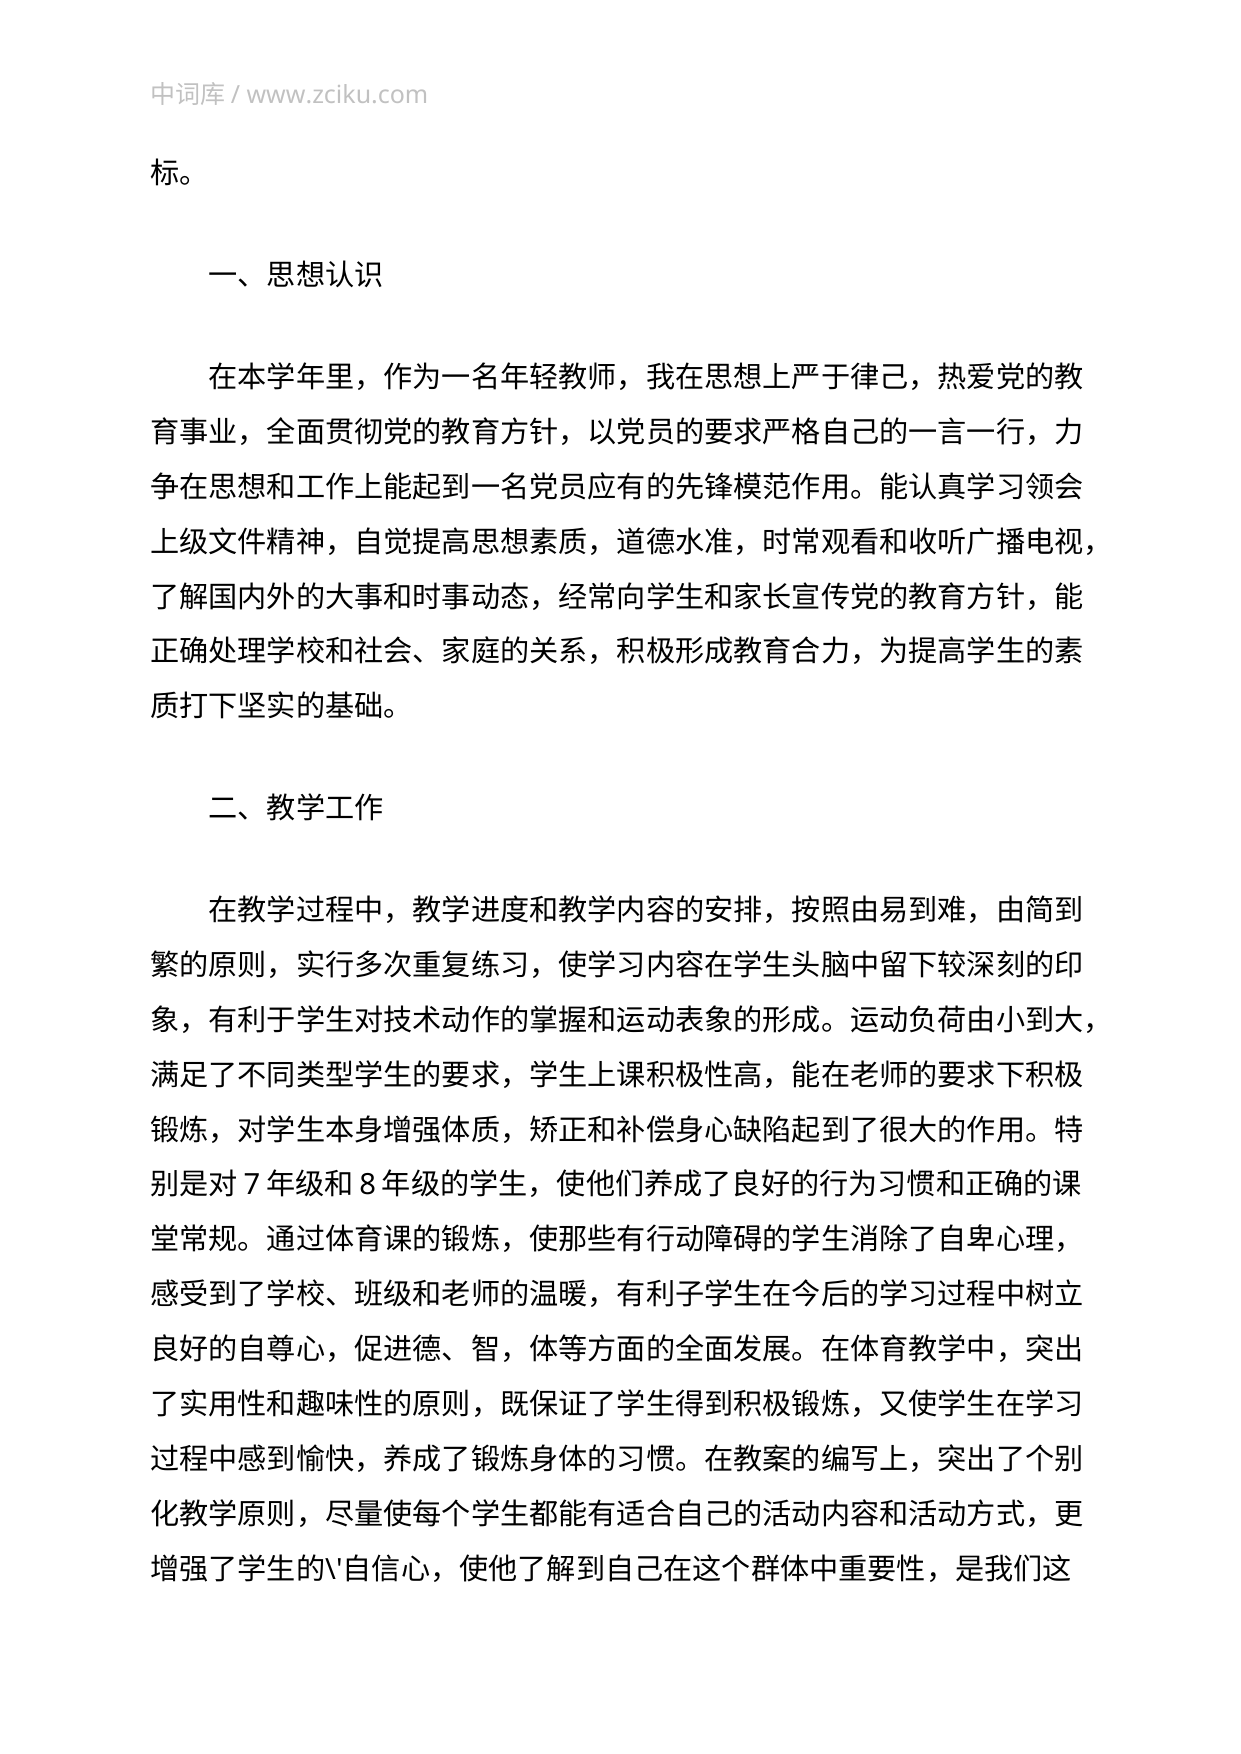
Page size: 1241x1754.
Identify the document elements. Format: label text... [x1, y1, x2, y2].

text 二、教学工作 [150, 785, 1090, 827]
text 在本学年里，作为一名年轻教师，我在思想上严于律己，热爱党的教育事业，全面贯彻党的教育方针，以党员的要求严格自己的一言一行，力争在思想和工作上能起到一名党员应有的先锋模范作用。能认真学习领会上级文件精神，自觉提高思想素质，道德水准，时常观看和收听广播电视，了解国内外的大事和时事动态，经常向学生和家长宣传党的教育方针，能正确处理学校和社会、家庭的关系，积极形成教育合力，为提高学生的素质打下坚实的基础。 [150, 353, 1090, 725]
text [150, 886, 1090, 1588]
text 一、思想认识 [150, 252, 1090, 294]
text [150, 150, 1090, 192]
